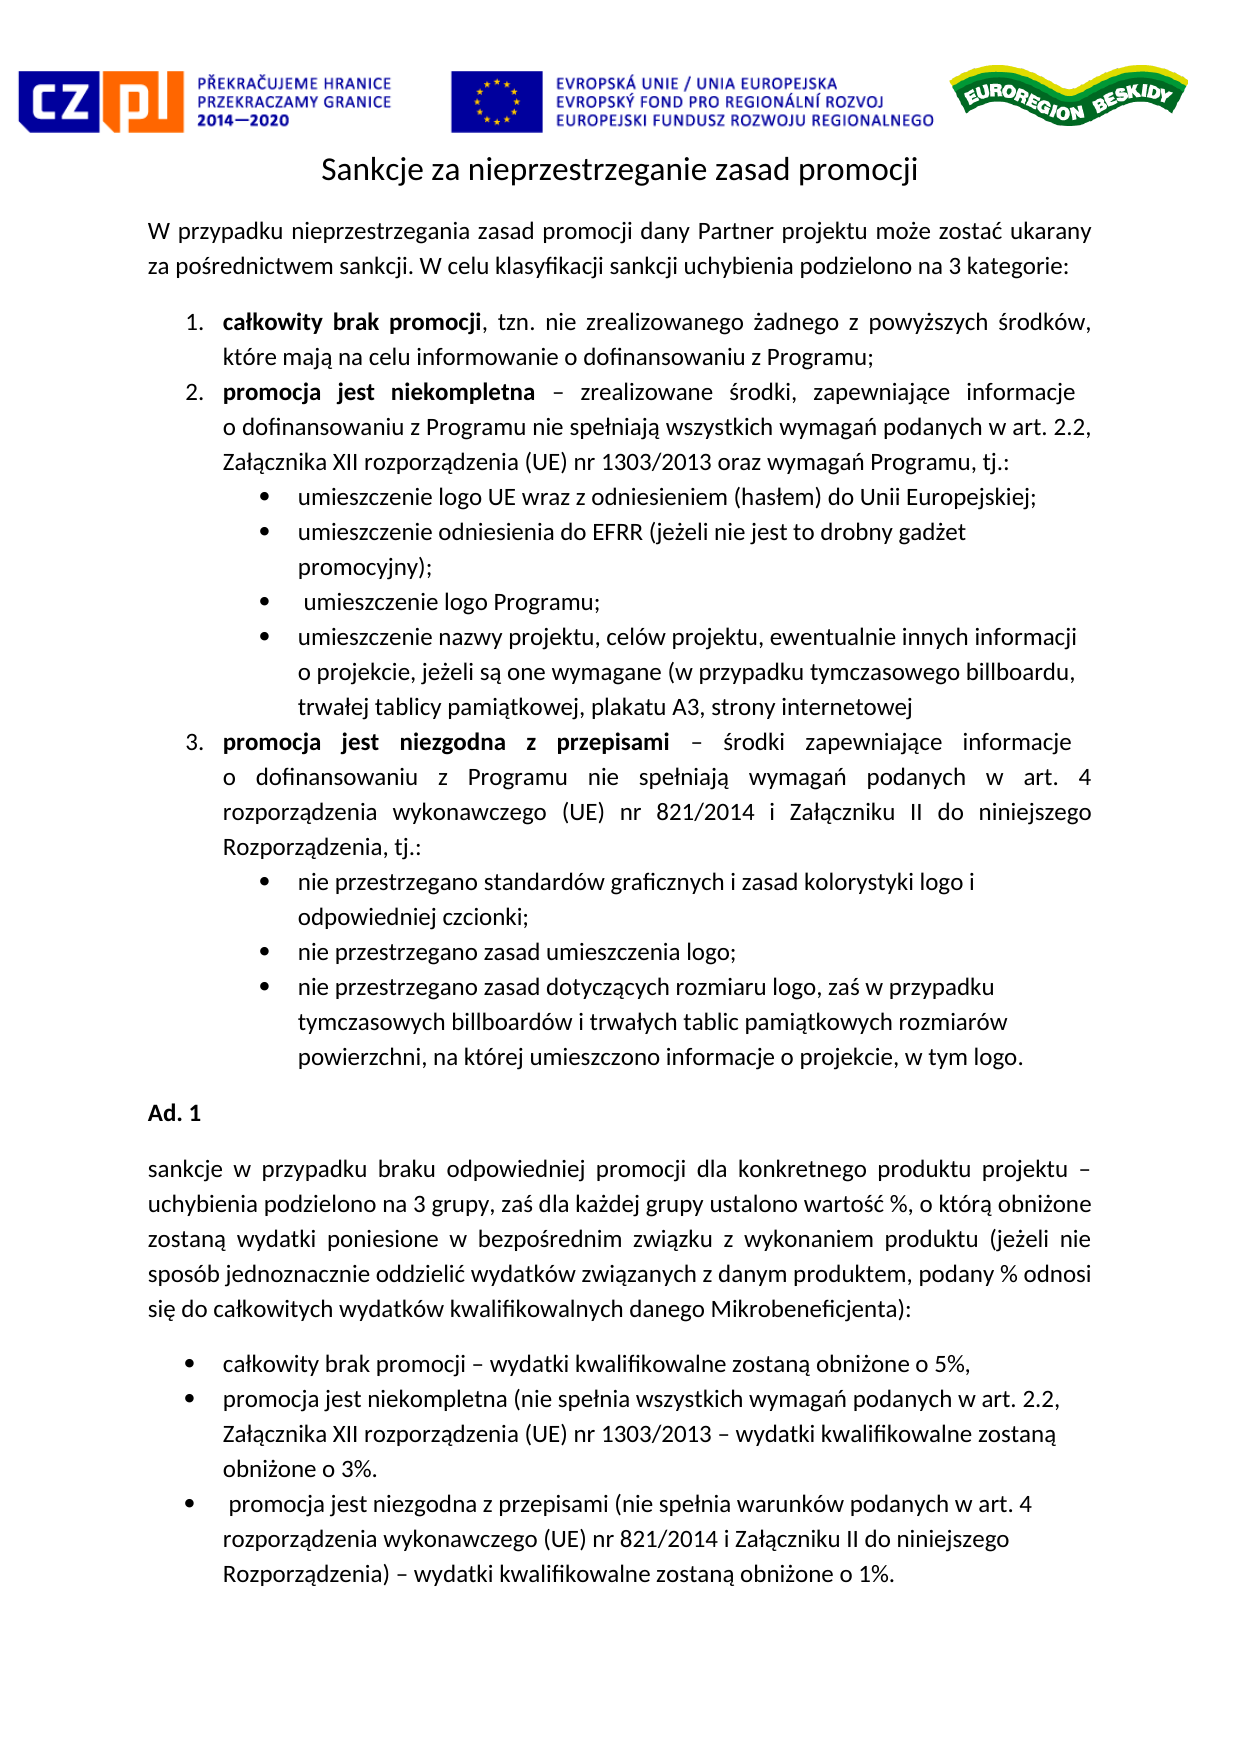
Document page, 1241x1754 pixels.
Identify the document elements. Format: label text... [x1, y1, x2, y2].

list nie przestrzegano zasad dotyczących rozmiaru logo, zaś w przypadku tymczasowych billboardów i trwałych tablic pamiątkowych rozmiarów powierzchni, na której umieszczono informacje o projekcie, w tym logo. [260, 971, 1093, 1072]
text W przypadku nieprzestrzegania zasad promocji dany Partner projektu może zostać ukarany za pośrednictwem sankcji. W celu klasyfikacji sankcji uchybienia podzielono na 3 kategorie: [148, 215, 1093, 281]
text sankcje w przypadku braku odpowiedniej promocji dla konkretnego produktu projektu – uchybienia podzielono na 3 grupy, zaś dla każdej grupy ustalono wartość %, o którą obniżone zostaną wydatki poniesione w bezpośrednim związku z wykonaniem produktu (jeżeli nie sposób jednoznacznie oddzielić wydatków związanych z danym produktem, podany % odnosi się do całkowitych wydatków kwalifikowalnych danego Mikrobeneficjenta): [148, 1153, 1093, 1323]
list umieszczenie odniesienia do EFRR (jeżeli nie jest to drobny gadżet promocyjny); [260, 516, 1093, 582]
list nie przestrzegano standardów graficznych i zasad kolorystyki logo i odpowiedniej czcionki; [260, 866, 1093, 932]
list promocja jest niezgodna z przepisami (nie spełnia warunków podanych w art. 4 rozporządzenia wykonawczego (UE) nr 821/2014 i Załączniku II do niniejszego Rozporządzenia) – wydatki kwalifikowalne zostaną obniżone o 1%. [185, 1488, 1093, 1589]
list umieszczenie logo Programu; [260, 586, 1093, 617]
list umieszczenie nazwy projektu, celów projektu, ewentualnie innych informacji o projekcie, jeżeli są one wymagane (w przypadku tymczasowego billboardu, trwałej tablicy pamiątkowej, plakatu A3, strony internetowej [260, 621, 1093, 722]
list nie przestrzegano zasad umieszczenia logo; [260, 936, 1093, 967]
list całkowity brak promocji, tzn. nie zrealizowanego żadnego z powyższych środków, które mają na celu informowanie o dofinansowaniu z Programu; [185, 306, 1093, 372]
text Sankcje za nieprzestrzeganie zasad promocji [148, 148, 1093, 188]
list całkowity brak promocji – wydatki kwalifikowalne zostaną obniżone o 5%, [185, 1348, 1093, 1379]
list promocja jest niezgodna z przepisami – środki zapewniające informacje o dofinansowaniu z Programu nie spełniają wymagań podanych w art. 4 rozporządzenia wykonawczego (UE) nr 821/2014 i Załączniku II do niniejszego Rozporządzenia, tj.: [185, 726, 1093, 862]
picture [3, 55, 1188, 147]
list promocja jest niekompletna – zrealizowane środki, zapewniające informacje o dofinansowaniu z Programu nie spełniają wszystkich wymagań podanych w art. 2.2, Załącznika XII rozporządzenia (UE) nr 1303/2013 oraz wymagań Programu, tj.: [185, 376, 1093, 477]
text Ad. 1 [148, 1097, 1093, 1127]
list umieszczenie logo UE wraz z odniesieniem (hasłem) do Unii Europejskiej; [260, 481, 1093, 512]
list promocja jest niekompletna (nie spełnia wszystkich wymagań podanych w art. 2.2, Załącznika XII rozporządzenia (UE) nr 1303/2013 – wydatki kwalifikowalne zostaną obniżone o 3%. [185, 1383, 1093, 1484]
